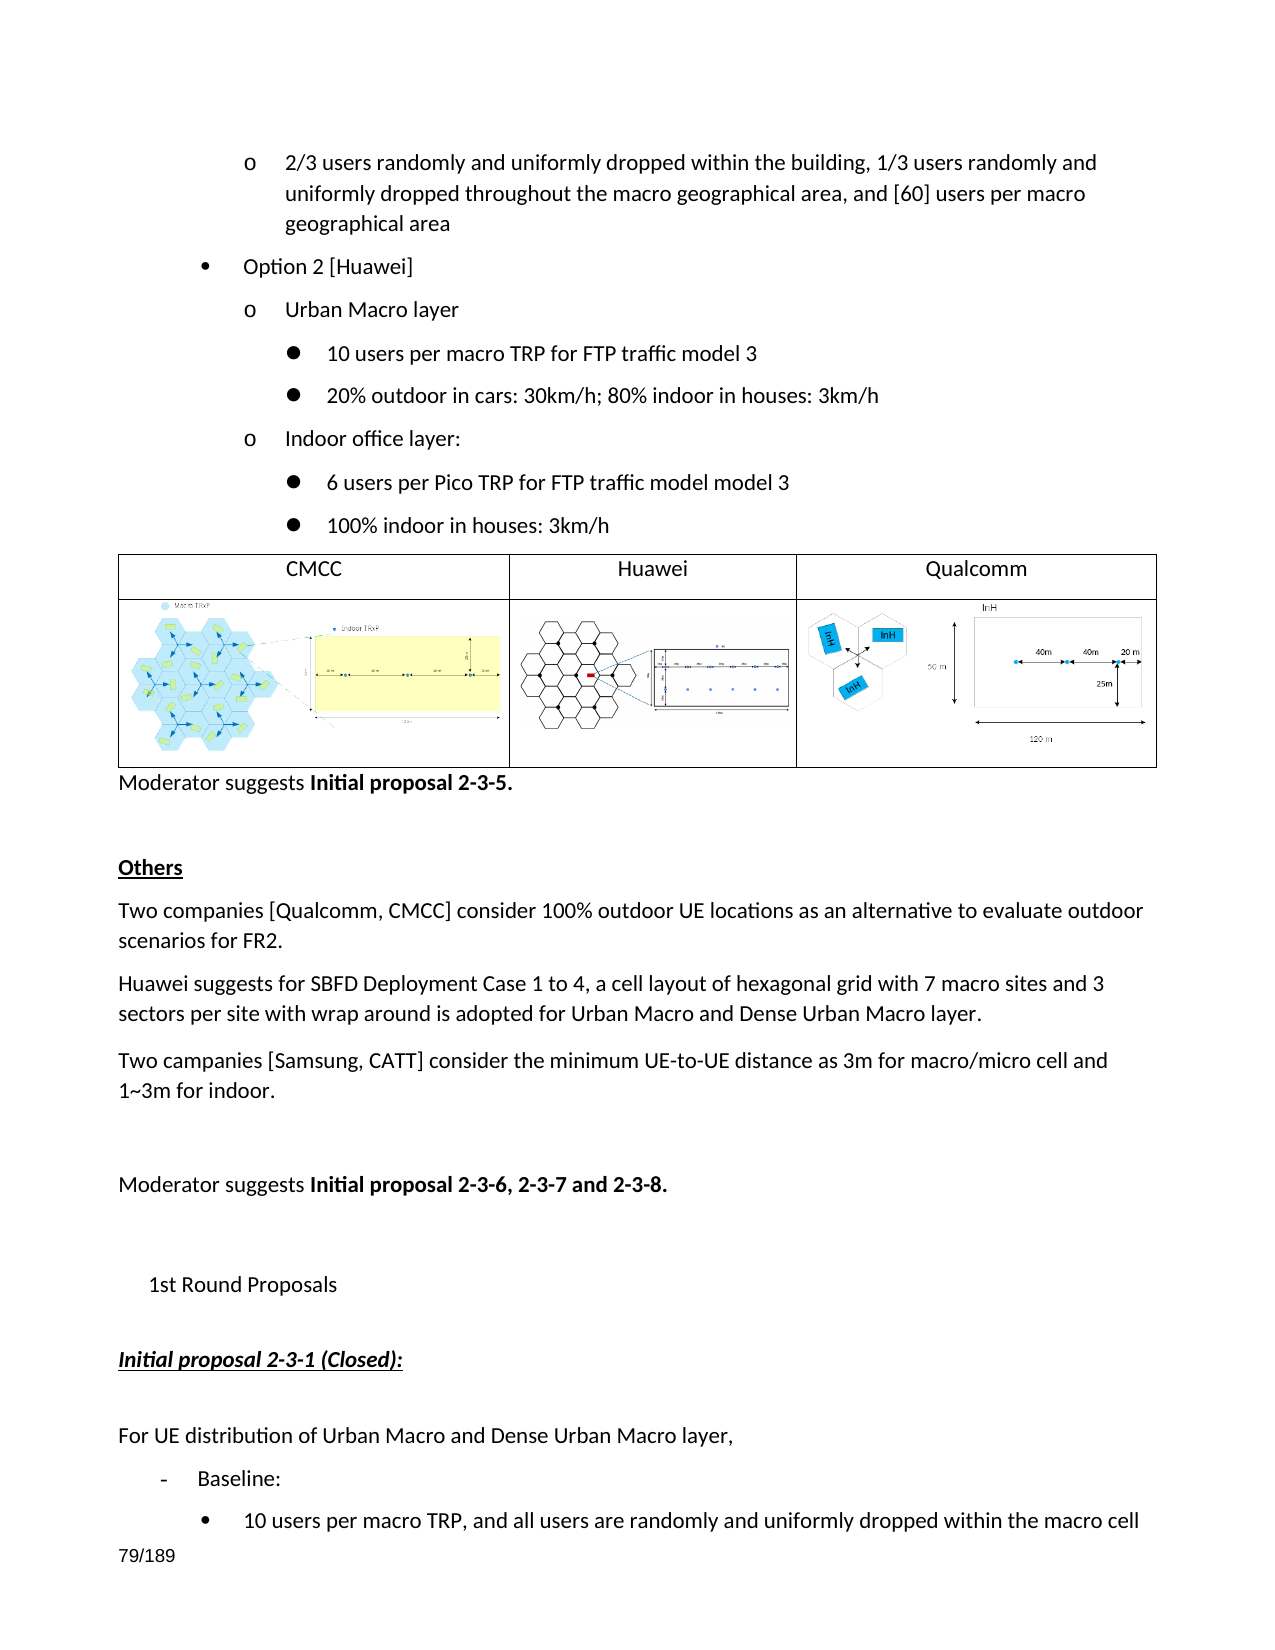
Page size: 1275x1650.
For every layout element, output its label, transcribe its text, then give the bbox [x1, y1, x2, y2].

list 20% outdoor in cars: 30km/h; 80% indoor in houses: 3km/h [285, 381, 1157, 409]
text Two companies [Qualcomm, CMCC] consider 100% outdoor UE locations as an alternative to evaluate outdoor scenarios for FR2. [118, 896, 1157, 954]
text Two campanies [Samsung, CATT] consider the minimum UE-to-UE distance as 3m for macro/micro cell and 1~3m for indoor. [118, 1046, 1157, 1104]
table_cell [119, 600, 509, 767]
list 10 users per macro TRP, and all users are randomly and uniformly dropped within the macro cell [201, 1506, 1157, 1534]
table_cell [797, 600, 1156, 767]
table_header CMCC [119, 555, 509, 599]
text Moderator suggests Initial proposal 2-3-5. [118, 768, 1157, 796]
text Huawei suggests for SBFD Deployment Case 1 to 4, a cell layout of hexagonal grid with 7 macro sites and 3 sectors per site with wrap around is adopted for Urban Macro and Dense Urban Macro layer. [118, 969, 1157, 1027]
picture [520, 621, 789, 729]
text Moderator suggests Initial proposal 2-3-6, 2-3-7 and 2-3-8. [118, 1170, 1157, 1198]
list Urban Macro layer [243, 295, 1157, 324]
list 10 users per macro TRP for FTP traffic model 3 [285, 339, 1157, 367]
table_cell Samsung [316, 637, 500, 711]
list 6 users per Pico TRP for FTP traffic model model 3 [285, 468, 1157, 496]
list Indoor office layer: [243, 424, 1157, 453]
table_header Qualcomm [797, 555, 1156, 599]
text For UE distribution of Urban Macro and Dense Urban Macro layer, [118, 1421, 1157, 1449]
list 100% indoor in houses: 3km/h [285, 511, 1157, 539]
list Option 2 [Huawei] [201, 252, 1157, 280]
subtitle Initial proposal 2-3-1 (Closed): [118, 1346, 1157, 1373]
list 2/3 users randomly and uniformly dropped within the building, 1/3 users randomly and uniformly dropped throughout the macro geographical area, and [60] users per macro geographical area [243, 148, 1157, 237]
subtitle 1st Round Proposals [118, 1270, 1157, 1298]
text Others [118, 853, 1157, 881]
list Baseline: [160, 1464, 1157, 1492]
table_header Huawei [510, 555, 796, 599]
table_cell [510, 600, 796, 767]
